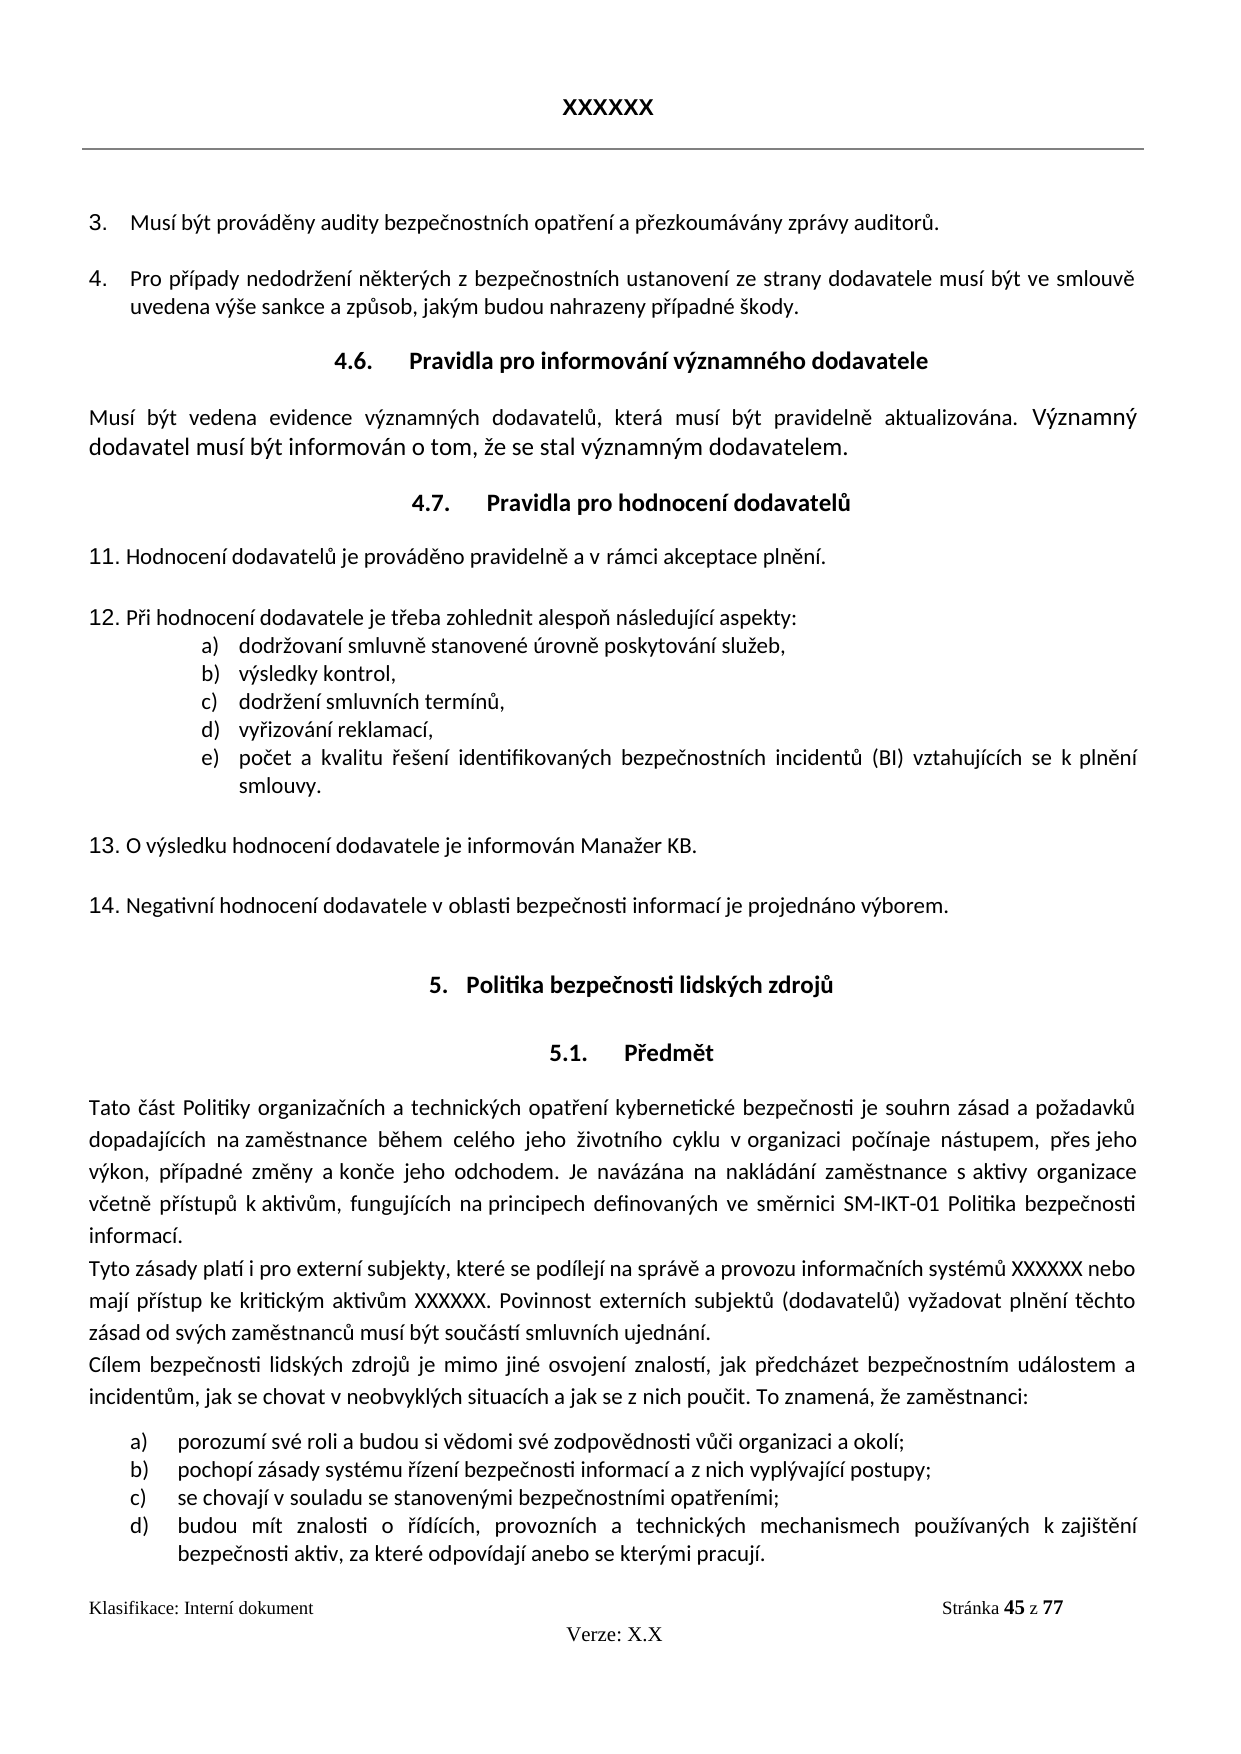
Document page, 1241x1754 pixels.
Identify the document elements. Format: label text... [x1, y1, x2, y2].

list Musí být prováděny audity bezpečnostních opatření a přezkoumávány zprávy auditorů. [89, 208, 1137, 236]
list se chovají v souladu se stanovenými bezpečnostními opatřeními; [130, 1483, 1137, 1511]
list Pro případy nedodržení některých z bezpečnostních ustanovení ze strany dodavatele musí být ve smlouvě uvedena výše sankce a způsob, jakým budou nahrazeny případné škody. [89, 264, 1137, 320]
text Tato část Politiky organizačních a technických opatření kybernetické bezpečnosti je souhrn zásad a požadavků dopadajících na zaměstnance během celého jeho životního cyklu v organizaci počínaje nástupem, přes jeho výkon, případné změny a konče jeho odchodem. Je navázána na nakládání zaměstnance s aktivy organizace včetně přístupů k aktivům, fungujících na principech definovaných ve směrnici SM-IKT-01 Politika bezpečnosti informací. [89, 1093, 1137, 1249]
list porozumí své roli a budou si vědomi své zodpovědnosti vůči organizaci a okolí; [130, 1427, 1137, 1455]
list dodržovaní smluvně stanovené úrovně poskytování služeb, [201, 631, 1137, 659]
text Tyto zásady platí i pro externí subjekty, které se podílejí na správě a provozu informačních systémů XXXXXX nebo mají přístup ke kritickým aktivům XXXXXX. Povinnost externích subjektů (dodavatelů) vyžadovat plnění těchto zásad od svých zaměstnanců musí být součástí smluvních ujednání. [89, 1254, 1137, 1346]
text Cílem bezpečnosti lidských zdrojů je mimo jiné osvojení znalostí, jak předcházet bezpečnostním událostem a incidentům, jak se chovat v neobvyklých situacích a jak se z nich poučit. To znamená, že zaměstnanci: [89, 1350, 1137, 1411]
list Hodnocení dodavatelů je prováděno pravidelně a v rámci akceptace plnění. [89, 542, 1137, 571]
list Při hodnocení dodavatele je třeba zohlednit alespoň následující aspekty: [89, 603, 1137, 631]
list O výsledku hodnocení dodavatele je informován Manažer KB. [89, 831, 1137, 859]
list pochopí zásady systému řízení bezpečnosti informací a z nich vyplývající postupy; [130, 1455, 1137, 1483]
list výsledky kontrol, [201, 659, 1137, 687]
subtitle Pravidla pro hodnocení dodavatelů [126, 487, 1137, 517]
list vyřizování reklamací, [201, 715, 1137, 743]
text Musí být vedena evidence významných dodavatelů, která musí být pravidelně aktualizována. Významný dodavatel musí být informován o tom, že se stal významným dodavatelem. [89, 401, 1137, 462]
subtitle Pravidla pro informování významného dodavatele [126, 345, 1137, 376]
subtitle Předmět [126, 1037, 1137, 1068]
subtitle Politika bezpečnosti lidských zdrojů [126, 969, 1137, 1000]
list Negativní hodnocení dodavatele v oblasti bezpečnosti informací je projednáno výborem. [89, 891, 1137, 919]
list budou mít znalosti o řídících, provozních a technických mechanismech používaných k zajištění bezpečnosti aktiv, za které odpovídají anebo se kterými pracují. [130, 1511, 1137, 1567]
list dodržení smluvních termínů, [201, 687, 1137, 715]
list počet a kvalitu řešení identifikovaných bezpečnostních incidentů (BI) vztahujících se k plnění smlouvy. [201, 743, 1137, 799]
